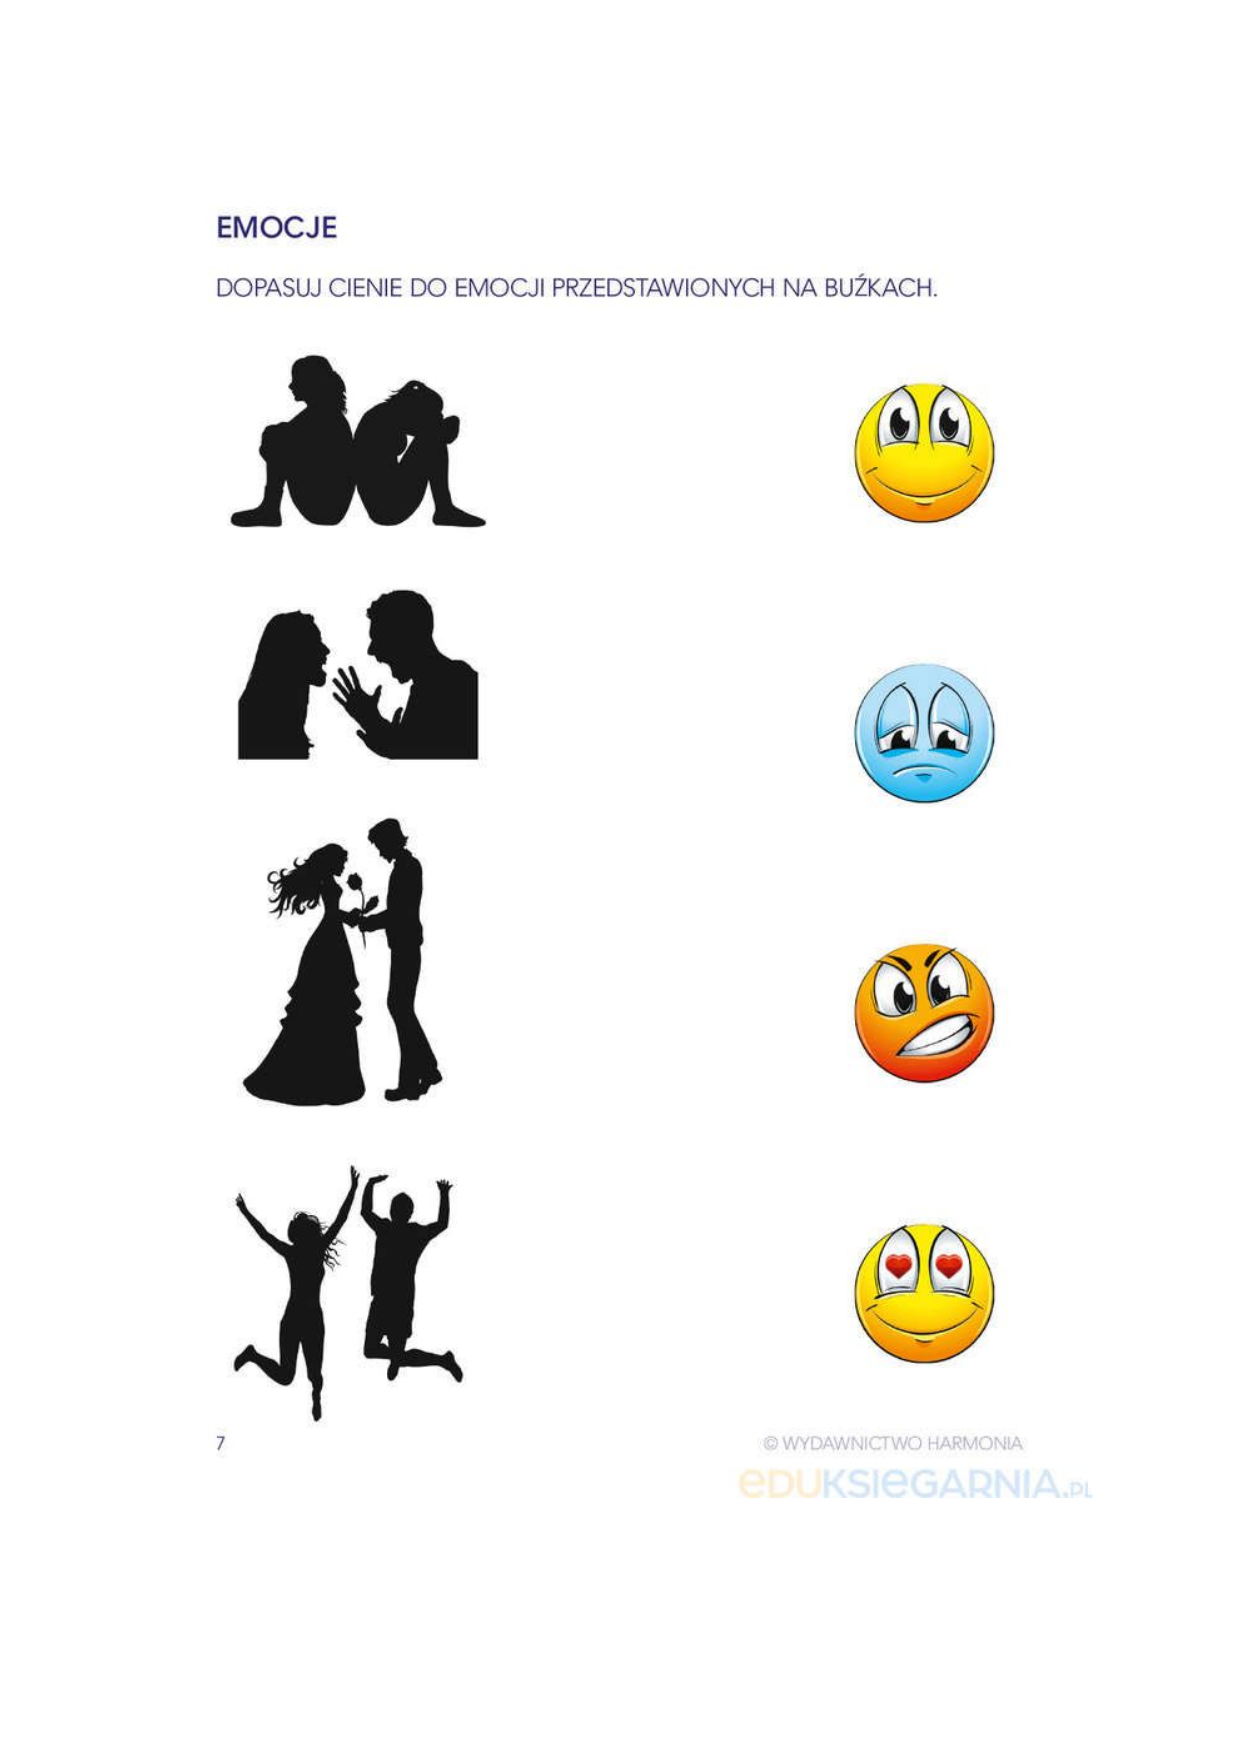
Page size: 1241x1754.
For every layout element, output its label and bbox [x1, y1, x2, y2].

picture [147, 147, 1093, 1498]
